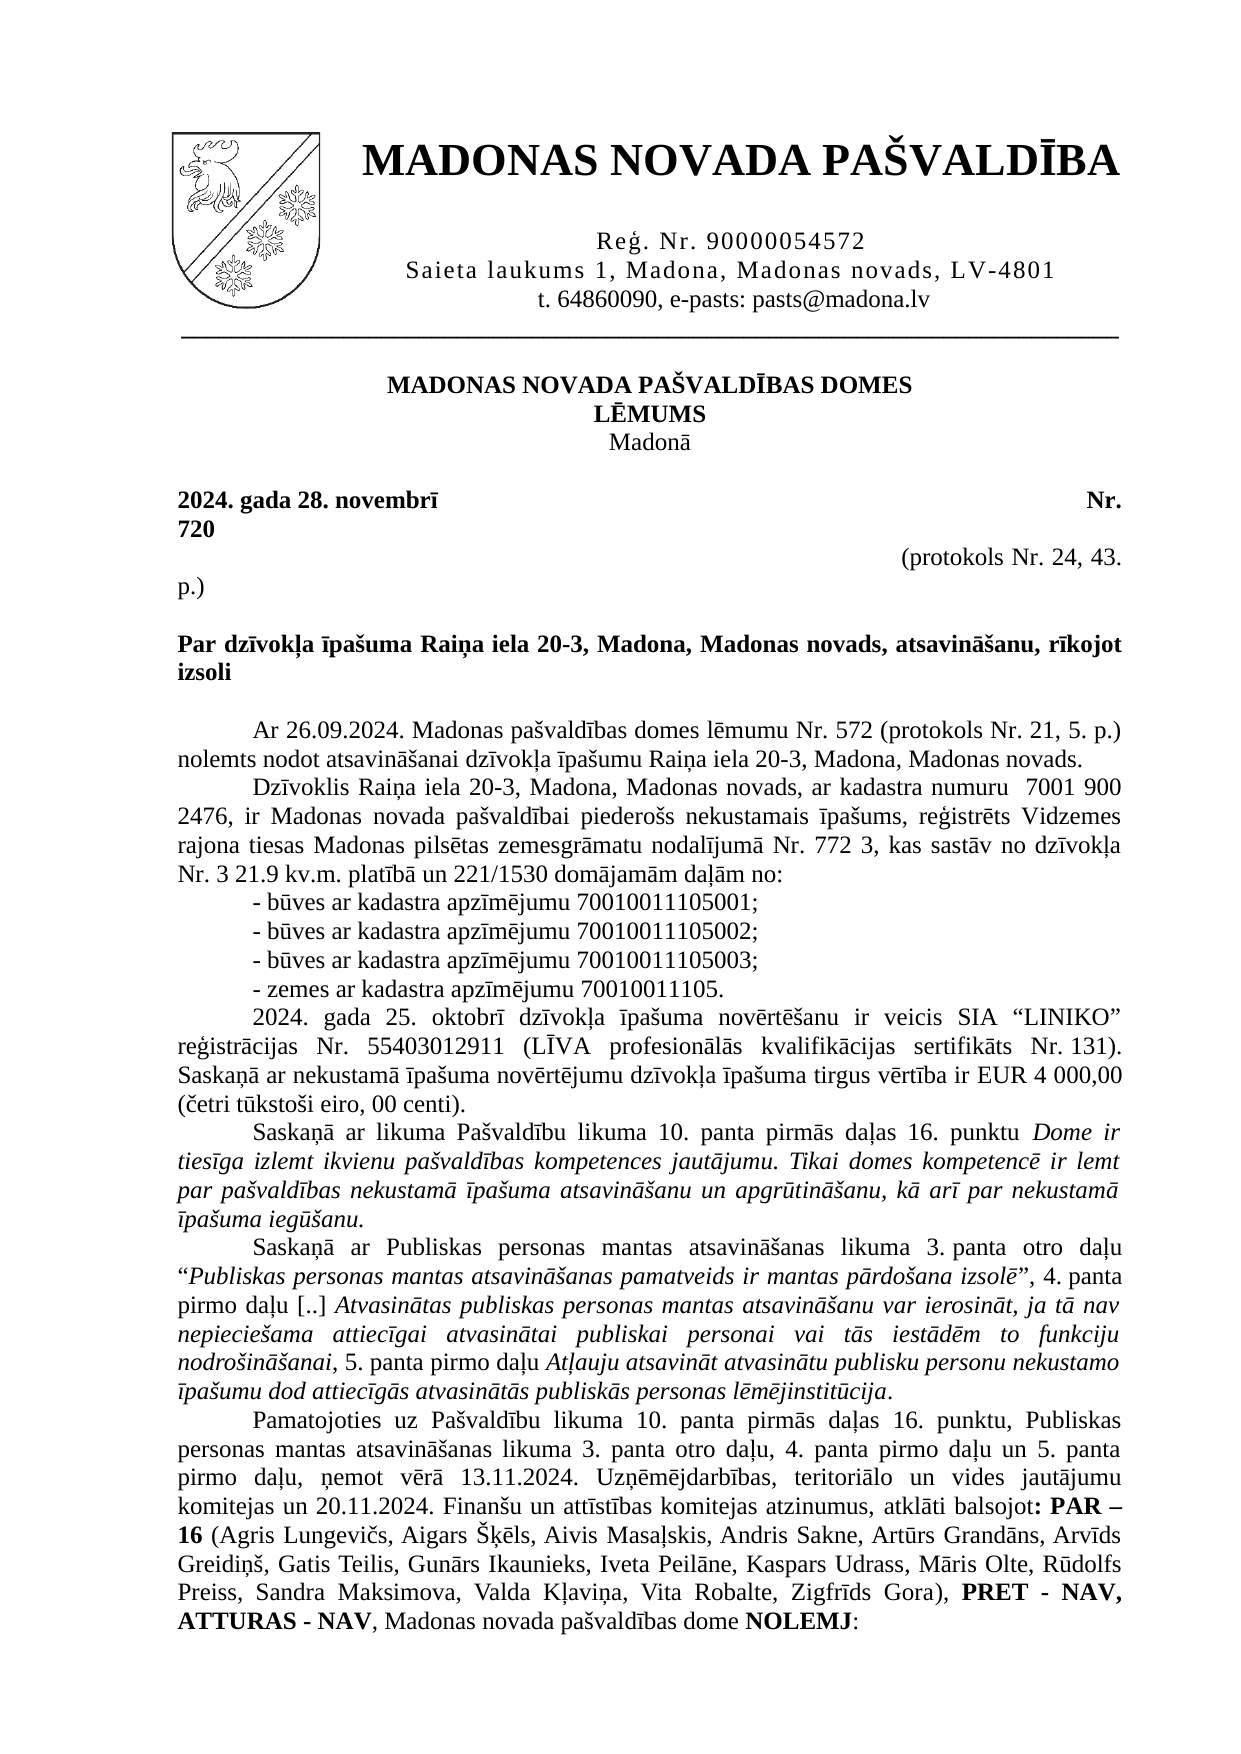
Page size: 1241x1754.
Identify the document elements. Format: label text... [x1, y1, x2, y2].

text Par dzīvokļa īpašuma Raiņa iela 20-3, Madona, Madonas novads, atsavināšanu, rīkojot izsoli [177, 629, 1122, 686]
text 2024. gada 28. novembrī Nr. 720 [177, 485, 1122, 542]
text Saskaņā ar likuma Pašvaldību likuma 10. panta pirmās daļas 16. punktu Dome ir tiesīga izlemt ikvienu pašvaldības kompetences jautājumu. Tikai domes kompetencē ir lemt par pašvaldības nekustamā īpašuma atsavināšanu un apgrūtināšanu, kā arī par nekustamā īpašuma iegūšanu. [177, 1117, 1122, 1232]
text LĒMUMS [177, 399, 1122, 427]
text ___________________________________________________________________________ [177, 312, 1122, 341]
text (protokols Nr. 24, 43. p.) [177, 542, 1122, 600]
text - būves ar kadastra apzīmējumu 70010011105002; [177, 916, 1122, 945]
text Saskaņā ar Publiskas personas mantas atsavināšanas likuma 3. panta otro daļu “Publiskas personas mantas atsavināšanas pamatveids ir mantas pārdošana izsolē”, 4. panta pirmo daļu [..] Atvasinātas publiskas personas mantas atsavināšanu var ierosināt, ja tā nav nepieciešama attiecīgai atvasinātai publiskai personai vai tās iestādēm to funkciju nodrošināšanai, 5. panta pirmo daļu Atļauju atsavināt atvasinātu publisku personu nekustamo īpašumu dod attiecīgās atvasinātās publiskās personas lēmējinstitūcija. [177, 1232, 1122, 1405]
picture [171, 132, 321, 309]
text - zemes ar kadastra apzīmējumu 70010011105. [177, 974, 1122, 1002]
text - būves ar kadastra apzīmējumu 70010011105003; [177, 945, 1122, 974]
text MADONAS NOVADA PAŠVALDĪBA [321, 132, 1122, 185]
text Madonā [177, 427, 1122, 456]
text t. 64860090, e-pasts: pasts@madona.lv [177, 284, 1122, 312]
text - būves ar kadastra apzīmējumu 70010011105001; [177, 887, 1122, 916]
text Pamatojoties uz Pašvaldību likuma 10. panta pirmās daļas 16. punktu, Publiskas personas mantas atsavināšanas likuma 3. panta otro daļu, 4. panta pirmo daļu un 5. panta pirmo daļu, ņemot vērā 13.11.2024. Uzņēmējdarbības, teritoriālo un vides jautājumu komitejas un 20.11.2024. Finanšu un attīstības komitejas atzinumus, atklāti balsojot: PAR – 16 (Agris Lungevičs, Aigars Šķēls, Aivis Masaļskis, Andris Sakne, Artūrs Grandāns, Arvīds Greidiņš, Gatis Teilis, Gunārs Ikaunieks, Iveta Peilāne, Kaspars Udrass, Māris Olte, Rūdolfs Preiss, Sandra Maksimova, Valda Kļaviņa, Vita Robalte, Zigfrīds Gora), PRET - NAV, ATTURAS - NAV, Madonas novada pašvaldības dome NOLEMJ: [177, 1405, 1122, 1635]
text Ar 26.09.2024. Madonas pašvaldības domes lēmumu Nr. 572 (protokols Nr. 21, 5. p.) nolemts nodot atsavināšanai dzīvokļa īpašumu Raiņa iela 20-3, Madona, Madonas novads. [177, 715, 1122, 772]
text Reģ. Nr. 90000054572 [321, 226, 1122, 255]
text MADONAS NOVADA PAŠVALDĪBAS DOMES [177, 370, 1122, 399]
text 2024. gada 25. oktobrī dzīvokļa īpašuma novērtēšanu ir veicis SIA “LINIKO” reģistrācijas Nr. 55403012911 (LĪVA profesionālās kvalifikācijas sertifikāts Nr. 131). Saskaņā ar nekustamā īpašuma novērtējumu dzīvokļa īpašuma tirgus vērtība ir EUR 4 000,00 (četri tūkstoši eiro, 00 centi). [177, 1002, 1122, 1117]
text Dzīvoklis Raiņa iela 20-3, Madona, Madonas novads, ar kadastra numuru 7001 900 2476, ir Madonas novada pašvaldībai piederošs nekustamais īpašums, reģistrēts Vidzemes rajona tiesas Madonas pilsētas zemesgrāmatu nodalījumā Nr. 772 3, kas sastāv no dzīvokļa Nr. 3 21.9 kv.m. platībā un 221/1530 domājamām daļām no: [177, 772, 1122, 887]
text Saieta laukums 1, Madona, Madonas novads, LV-4801 [321, 255, 1122, 284]
